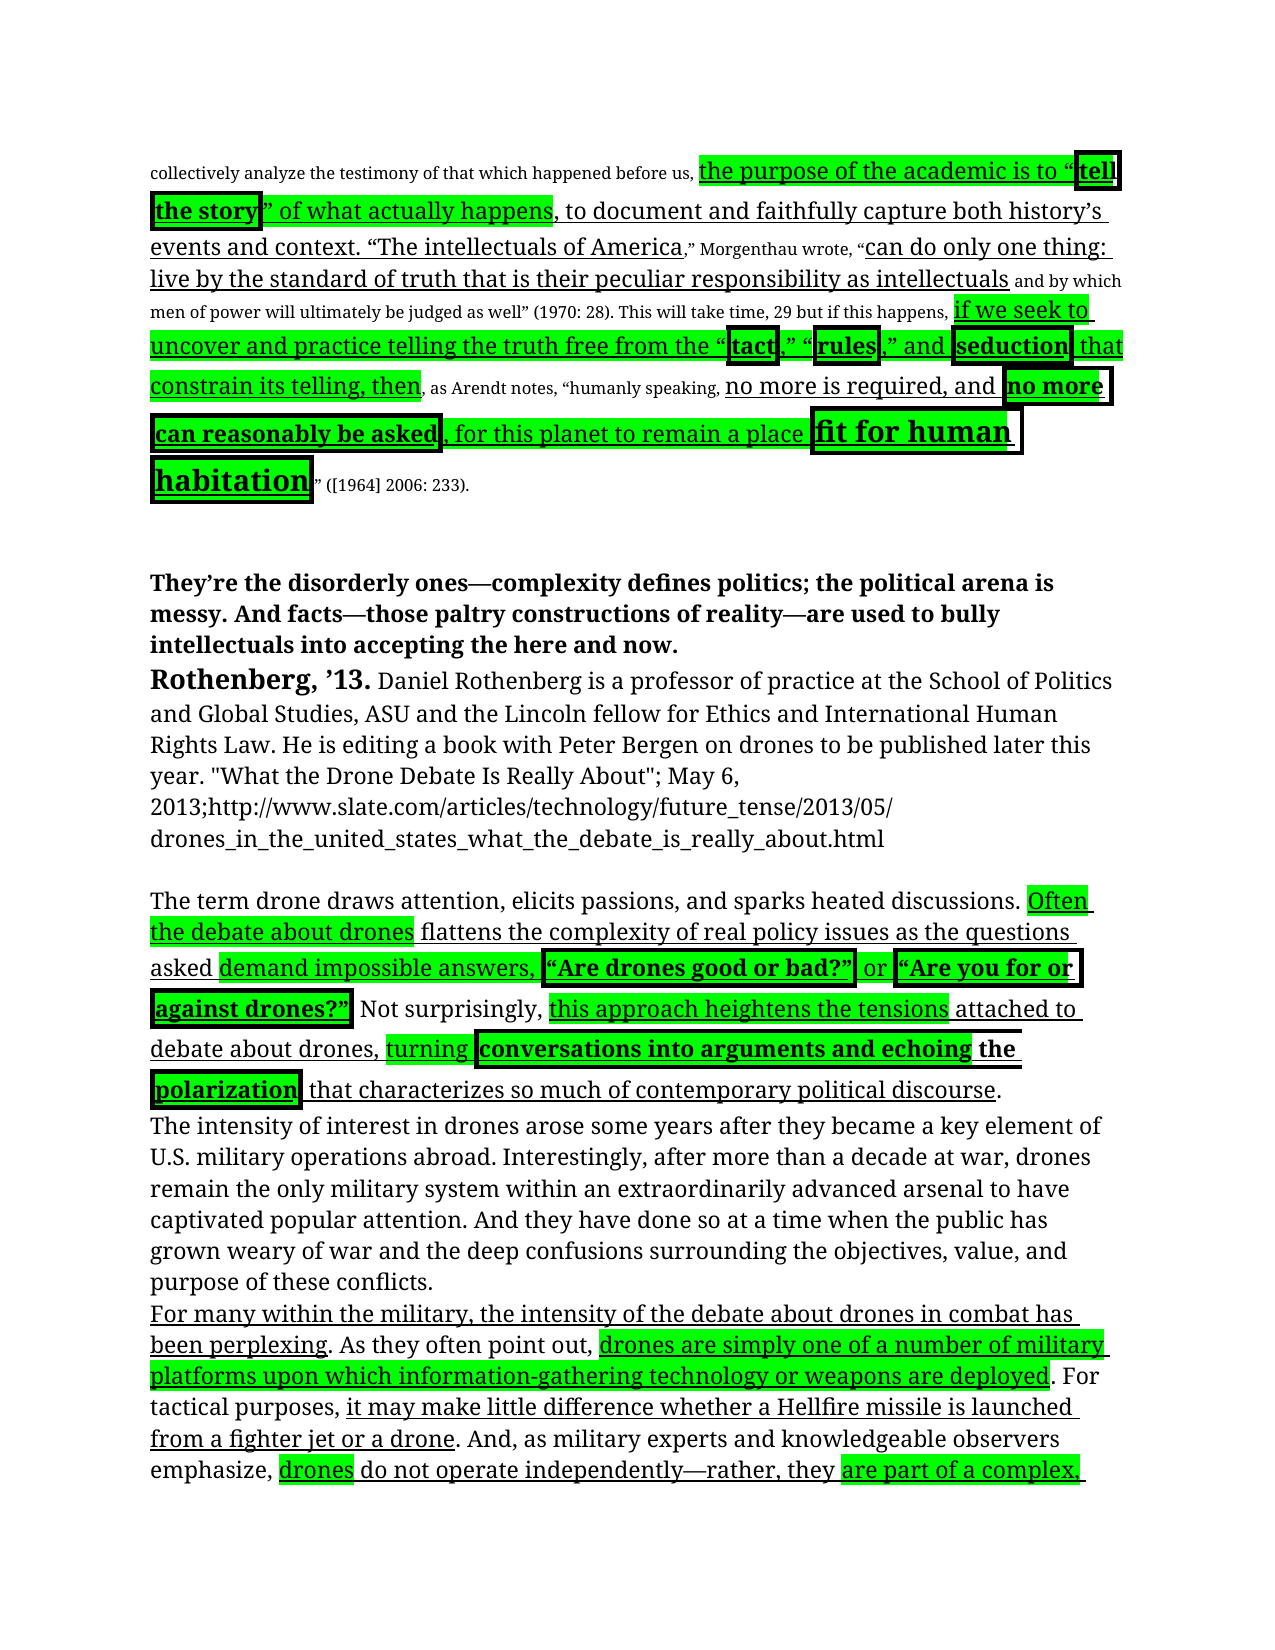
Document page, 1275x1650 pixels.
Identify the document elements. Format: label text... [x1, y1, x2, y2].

text The intensity of interest in drones arose some years after they became a key element of U.S. military operations abroad. Interestingly, after more than a decade at war, drones remain the only military system within an extraordinarily advanced arsenal to have captivated popular attention. And they have done so at a time when the public has grown weary of war and the deep confusions surrounding the objectives, value, and purpose of these conflicts. [150, 1110, 1125, 1297]
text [150, 150, 1125, 504]
text The term drone draws attention, elicits passions, and sparks heated discussions. Often the debate about drones flattens the complexity of real policy issues as the questions asked demand impossible answers, “Are drones good or bad?” or “Are you for or against drones?” Not surprisingly, this approach heightens the tensions attached to debate about drones, turning conversations into arguments and echoing the polarization that characterizes so much of contemporary political discourse. [150, 885, 1125, 1110]
subtitle They’re the disorderly ones—complexity defines politics; the political arena is messy. And facts—those paltry constructions of reality—are used to bully intellectuals into accepting the here and now. [150, 567, 1125, 661]
text Rothenberg, ’13. Daniel Rothenberg is a professor of practice at the School of Politics and Global Studies, ASU and the Lincoln fellow for Ethics and International Human Rights Law. He is editing a book with Peter Bergen on drones to be published later this year. "What the Drone Debate Is Really About"; May 6, 2013;http://www.slate.com/articles/technology/future_tense/2013/05/drones_in_the_united_states_what_the_debate_is_really_about.html [150, 661, 1125, 854]
